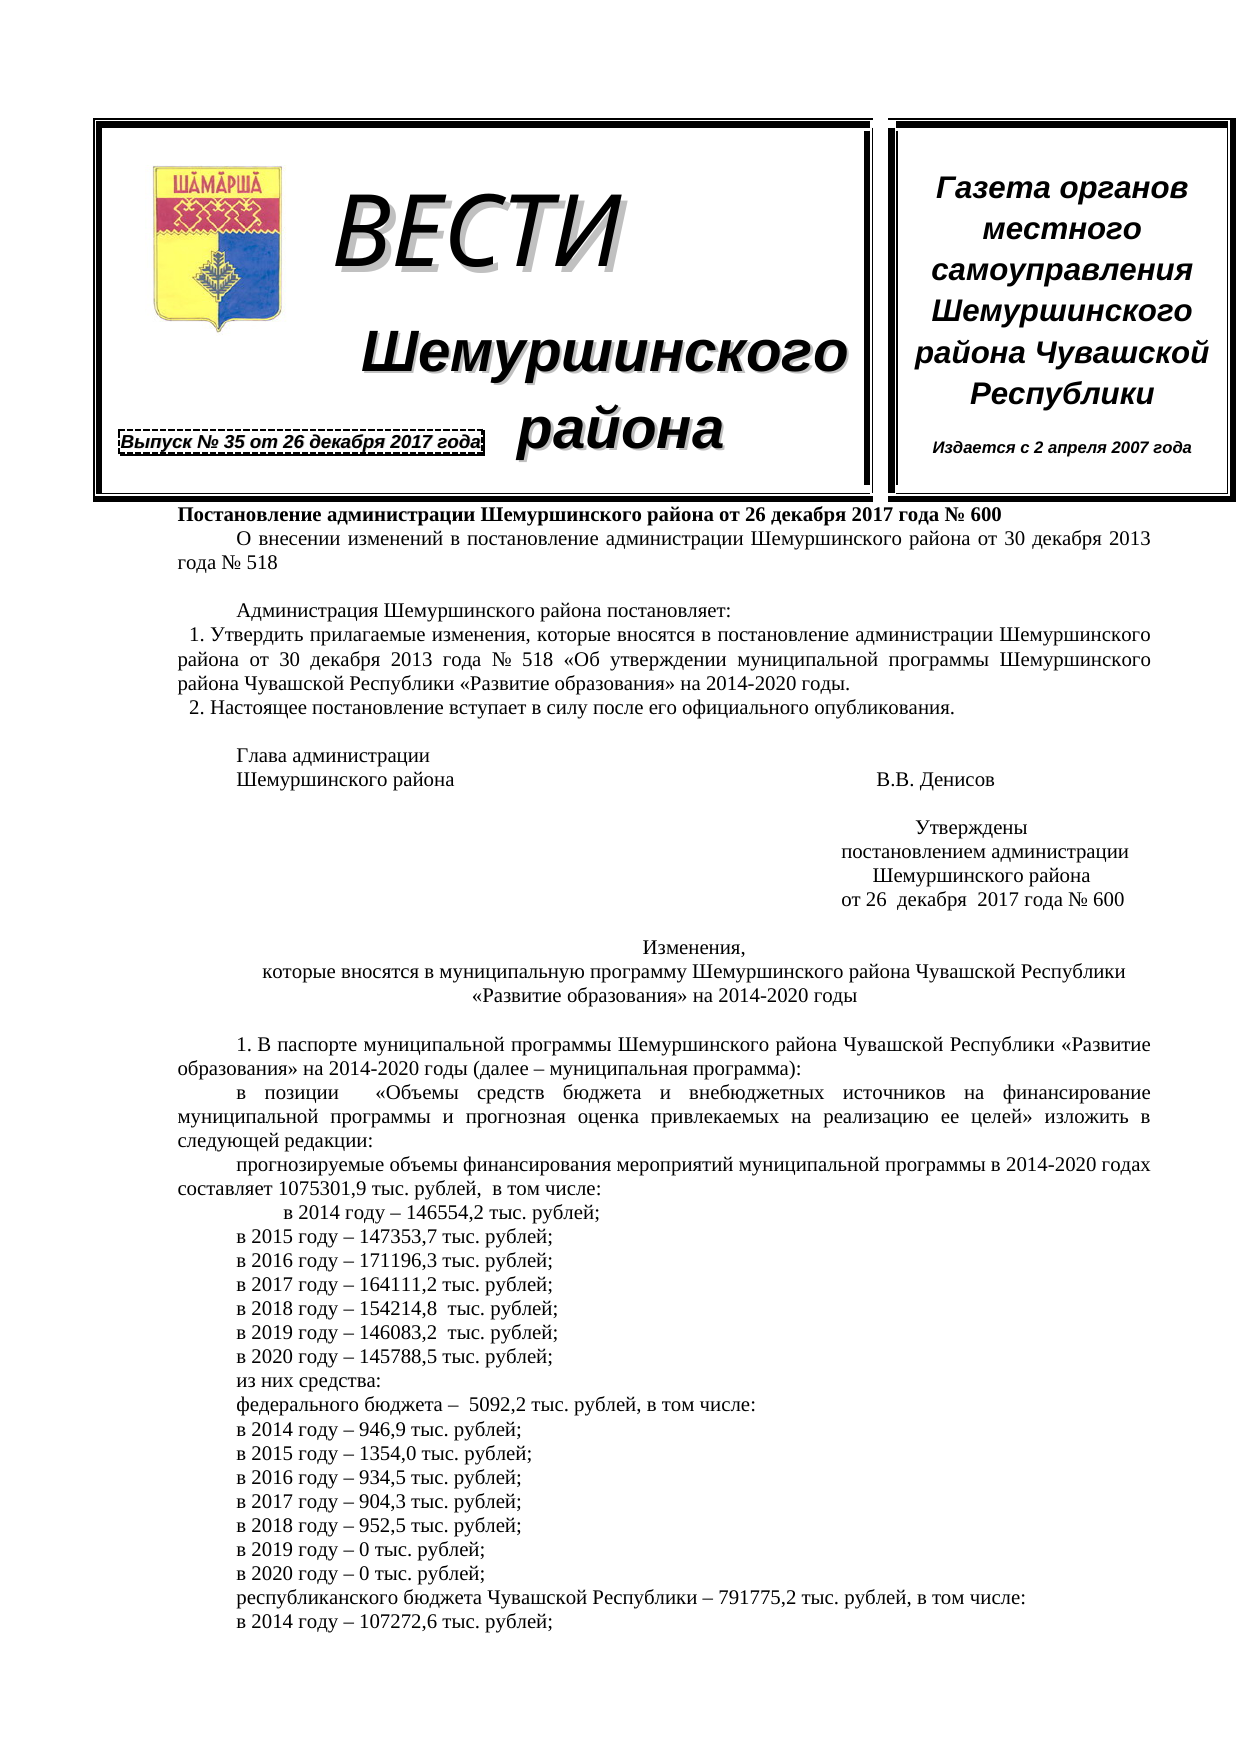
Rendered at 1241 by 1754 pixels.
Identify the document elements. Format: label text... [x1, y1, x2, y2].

text федерального бюджета – 5092,2 тыс. рублей, в том числе: [177, 1392, 1152, 1416]
text Постановление администрации Шемуршинского района от 26 декабря 2017 года № 600 [177, 502, 1152, 526]
table_header ВЕСТИ Шемуршинского Выпуск № 35 от 26 декабря 2017 года района [102, 128, 868, 493]
text прогнозируемые объемы финансирования мероприятий муниципальной программы в 2014-2020 годах составляет 1075301,9 тыс. рублей, в том числе: [177, 1152, 1152, 1200]
text Шемуршинского района В.В. Денисов [177, 767, 1152, 791]
list В паспорте муниципальной программы Шемуршинского района Чувашской Республики «Развитие образования» на 2014-2020 годы (далее – муниципальная программа): [177, 1031, 1152, 1079]
text в 2014 году – 146554,2 тыс. рублей; [177, 1200, 1152, 1224]
text от 26 декабря 2017 года № 600 [177, 887, 1152, 911]
list Утвердить прилагаемые изменения, которые вносятся в постановление администрации Шемуршинского района от 30 декабря 2013 года № 518 «Об утверждении муниципальной программы Шемуршинского района Чувашской Республики «Развитие образования» на 2014-2020 годы. [177, 622, 1152, 694]
text в 2015 году – 1354,0 тыс. рублей; [177, 1441, 1152, 1464]
text в 2015 году – 147353,7 тыс. рублей; [177, 1224, 1152, 1248]
text в 2018 году – 952,5 тыс. рублей; [177, 1513, 1152, 1537]
text в 2017 году – 904,3 тыс. рублей; [177, 1489, 1152, 1513]
text в позиции «Объемы средств бюджета и внебюджетных источников на финансирование муниципальной программы и прогнозная оценка привлекаемых на реализацию ее целей» изложить в следующей редакции: [177, 1079, 1152, 1152]
text в 2020 году – 145788,5 тыс. рублей; [177, 1344, 1152, 1368]
text Изменения, [177, 935, 1152, 959]
text в 2016 году – 934,5 тыс. рублей; [177, 1464, 1152, 1489]
text в 2017 году – 164111,2 тыс. рублей; [177, 1272, 1152, 1296]
text в 2016 году – 171196,3 тыс. рублей; [177, 1248, 1152, 1272]
table_header Газета органов местного самоуправления Шемуршинского района Чувашской Республики Издается с 2 апреля 2007 года [893, 120, 1230, 493]
text в 2020 году – 0 тыс. рублей; [177, 1561, 1152, 1585]
text в 2018 году – 154214,8 тыс. рублей; [177, 1296, 1152, 1320]
text постановлением администрации [177, 839, 1152, 863]
text Глава администрации [177, 743, 1152, 767]
text Администрация Шемуршинского района постановляет: [177, 598, 1152, 622]
text в 2014 году – 107272,6 тыс. рублей; [177, 1609, 1152, 1633]
text Утверждены [177, 815, 1152, 839]
text республиканского бюджета Чувашской Республики – 791775,2 тыс. рублей, в том числе: [177, 1585, 1152, 1609]
text из них средства: [177, 1368, 1152, 1392]
subtitle О внесении изменений в постановление администрации Шемуршинского района от 30 декабря 2013 года № 518 [177, 526, 1152, 574]
text в 2019 году – 146083,2 тыс. рублей; [177, 1320, 1152, 1344]
text Шемуршинского района [177, 863, 1152, 887]
text которые вносятся в муниципальную программу Шемуршинского района Чувашской Республики «Развитие образования» на 2014-2020 годы [177, 959, 1152, 1007]
text в 2014 году – 946,9 тыс. рублей; [177, 1416, 1152, 1441]
table_header [869, 118, 893, 493]
text в 2019 году – 0 тыс. рублей; [177, 1537, 1152, 1561]
list Настоящее постановление вступает в силу после его официального опубликования. [177, 694, 1152, 719]
